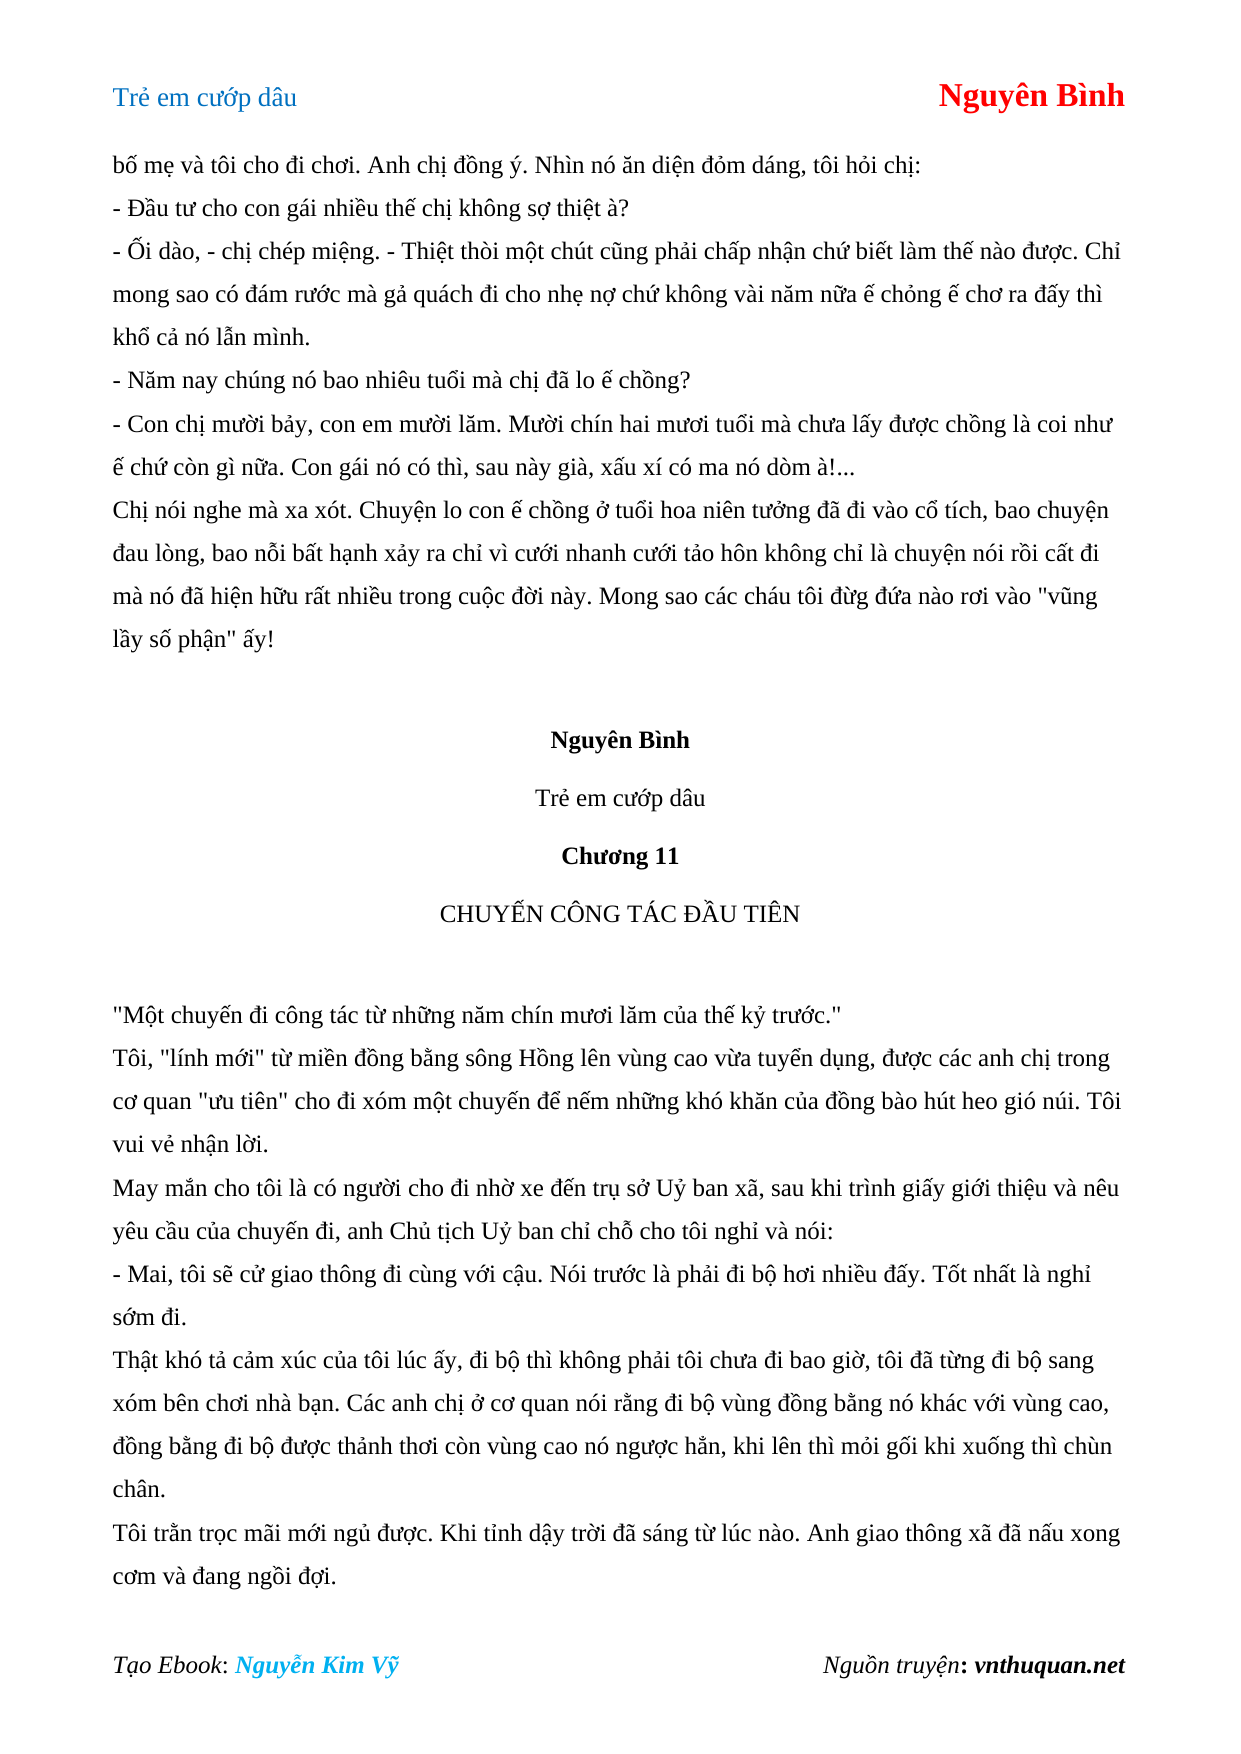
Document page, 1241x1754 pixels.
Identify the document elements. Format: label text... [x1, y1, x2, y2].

text Chương 11 [112, 841, 1128, 870]
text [112, 150, 1128, 653]
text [112, 957, 1128, 1589]
text Nguyên Bình [112, 725, 1128, 754]
text CHUYẾN CÔNG TÁC ĐẦU TIÊN [112, 899, 1128, 928]
text Trẻ em cướp dâu [112, 783, 1128, 812]
